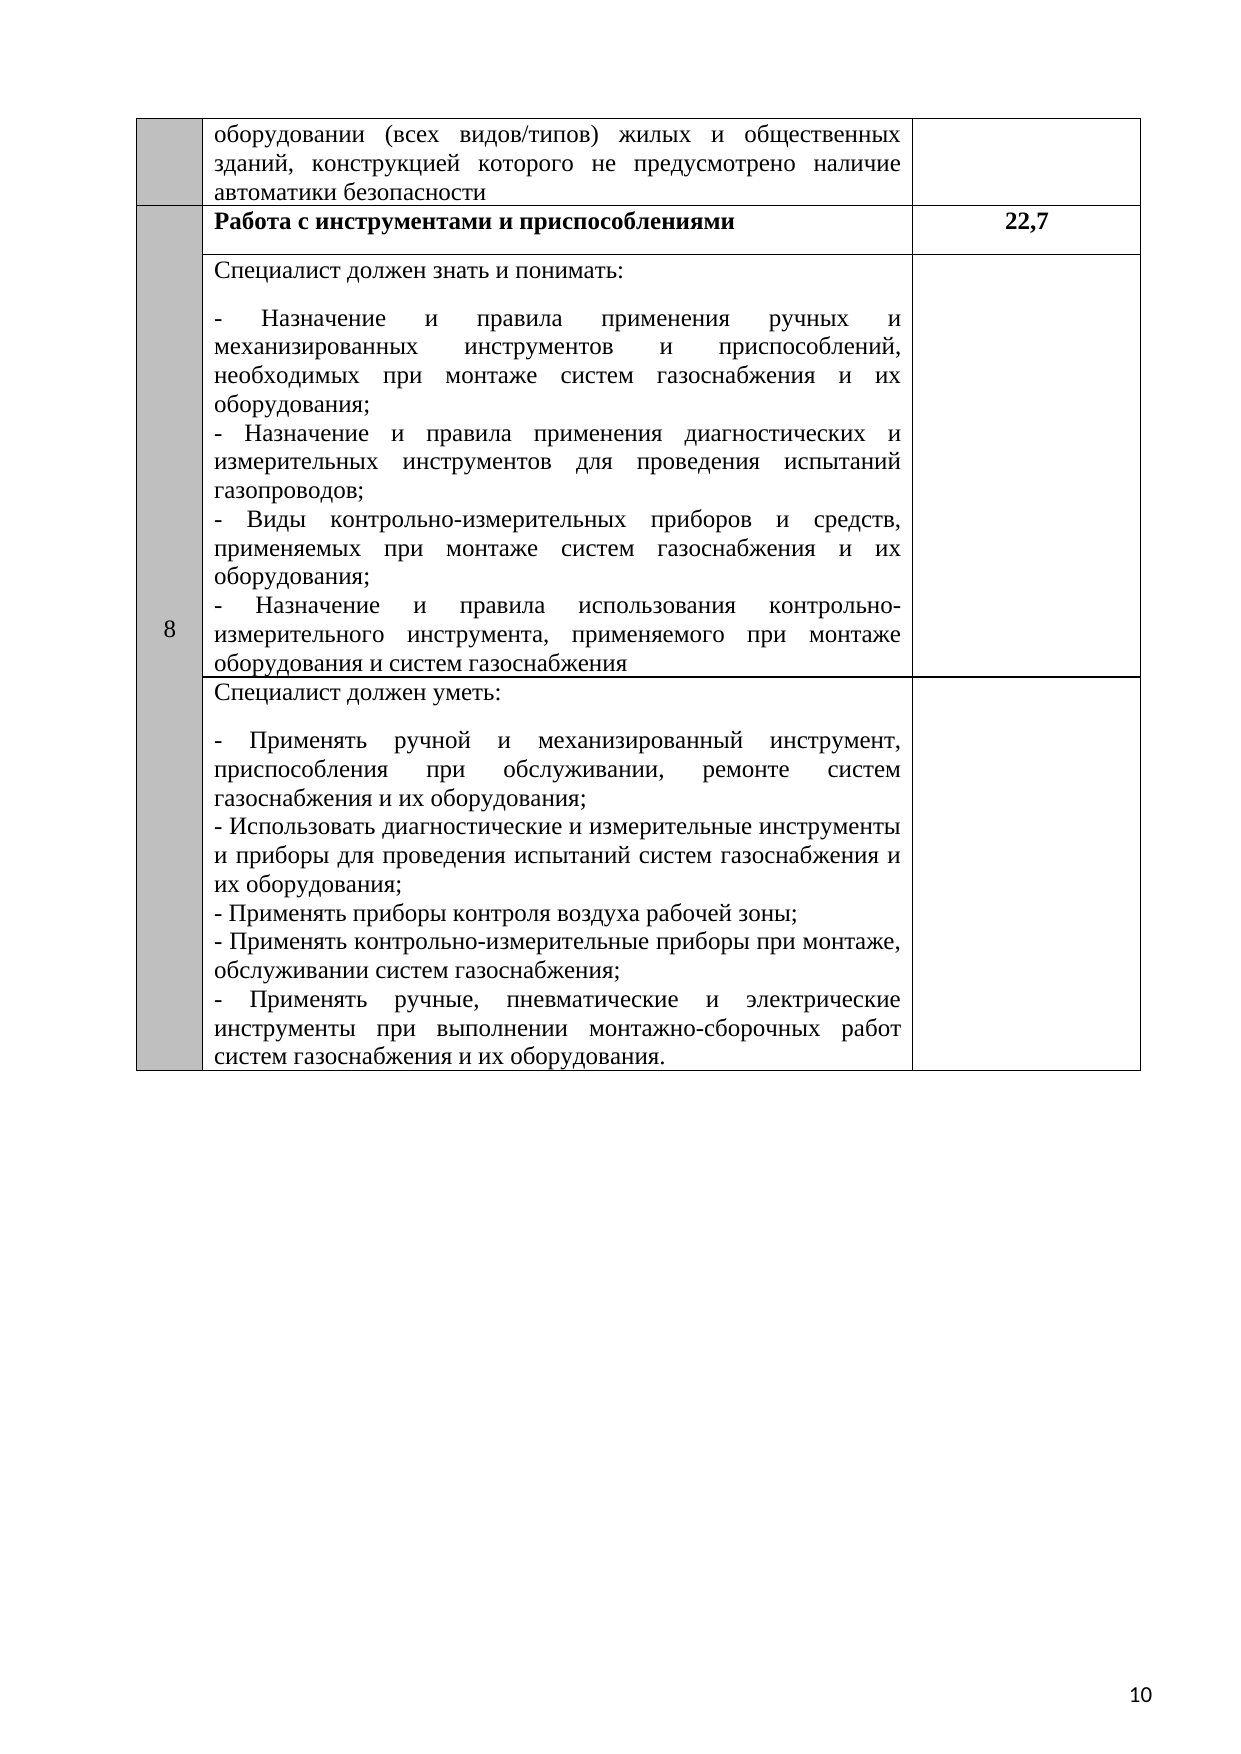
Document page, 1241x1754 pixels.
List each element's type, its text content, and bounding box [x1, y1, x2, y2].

table_cell 8 [137, 206, 202, 1070]
table_cell Специалист должен уметь: - Применять ручной и механизированный инструмент, приспособления при обслуживании, ремонте систем газоснабжения и их оборудования; - Использовать диагностические и измерительные инструменты и приборы для проведения испытаний систем газоснабжения и их оборудования; - Применять приборы контроля воздуха рабочей зоны; - Применять контрольно-измерительные приборы при монтаже, обслуживании систем газоснабжения; - Применять ручные, пневматические и электрические инструменты при выполнении монтажно-сборочных работ систем газоснабжения и их оборудования. [203, 678, 912, 1070]
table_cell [203, 119, 912, 205]
table_cell [913, 255, 1140, 676]
table_cell [913, 678, 1140, 1070]
table_cell 22,7 [913, 206, 1140, 254]
table_cell Специалист должен знать и понимать: - Назначение и правила применения ручных и механизированных инструментов и приспособлений, необходимых при монтаже систем газоснабжения и их оборудования; - Назначение и правила применения диагностических и измерительных инструментов для проведения испытаний газопроводов; - Виды контрольно-измерительных приборов и средств, применяемых при монтаже систем газоснабжения и их оборудования; - Назначение и правила использования контрольно-измерительного инструмента, применяемого при монтаже оборудования и систем газоснабжения [203, 255, 912, 676]
table_cell [913, 119, 1140, 205]
table_cell Работа с инструментами и приспособлениями [203, 206, 912, 254]
